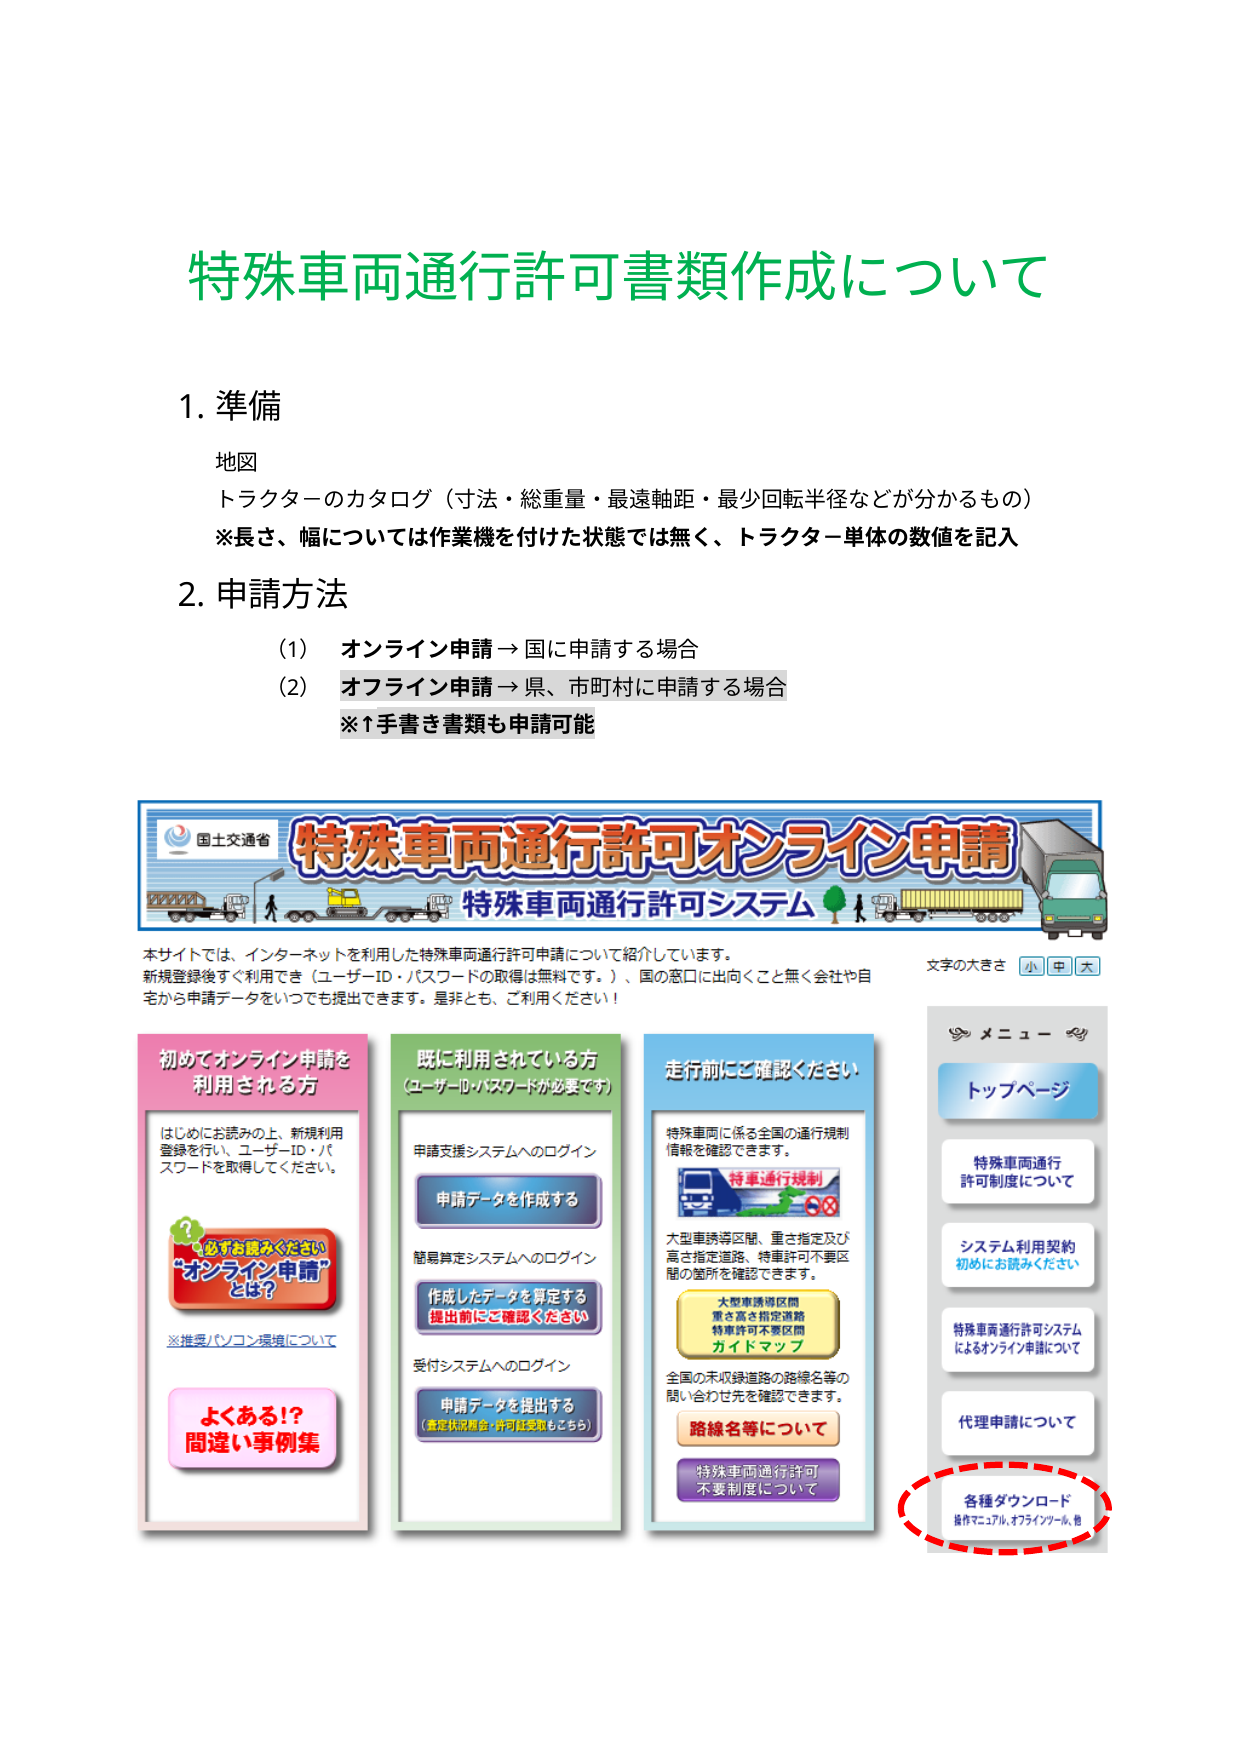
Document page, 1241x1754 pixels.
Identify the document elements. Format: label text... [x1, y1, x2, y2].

list トラクタ－のカタログ（寸法・総重量・最遠軸距・最少回転半径などが分かるもの） [215, 479, 1063, 517]
picture [127, 789, 1108, 1553]
text 特殊車両通行許可書類作成について [177, 217, 1063, 329]
list ※長さ、幅については作業機を付けた状態では無く、トラクタ－単体の数値を記入 [215, 517, 1063, 554]
list 地図 [215, 442, 1063, 479]
list オフライン申請 → 県、市町村に申請する場合 [265, 667, 1063, 704]
list 申請方法 [177, 554, 1063, 629]
list ※↑手書き書類も申請可能 [340, 704, 1063, 742]
list オンライン申請 → 国に申請する場合 [265, 629, 1063, 667]
list 準備 [177, 367, 1063, 442]
